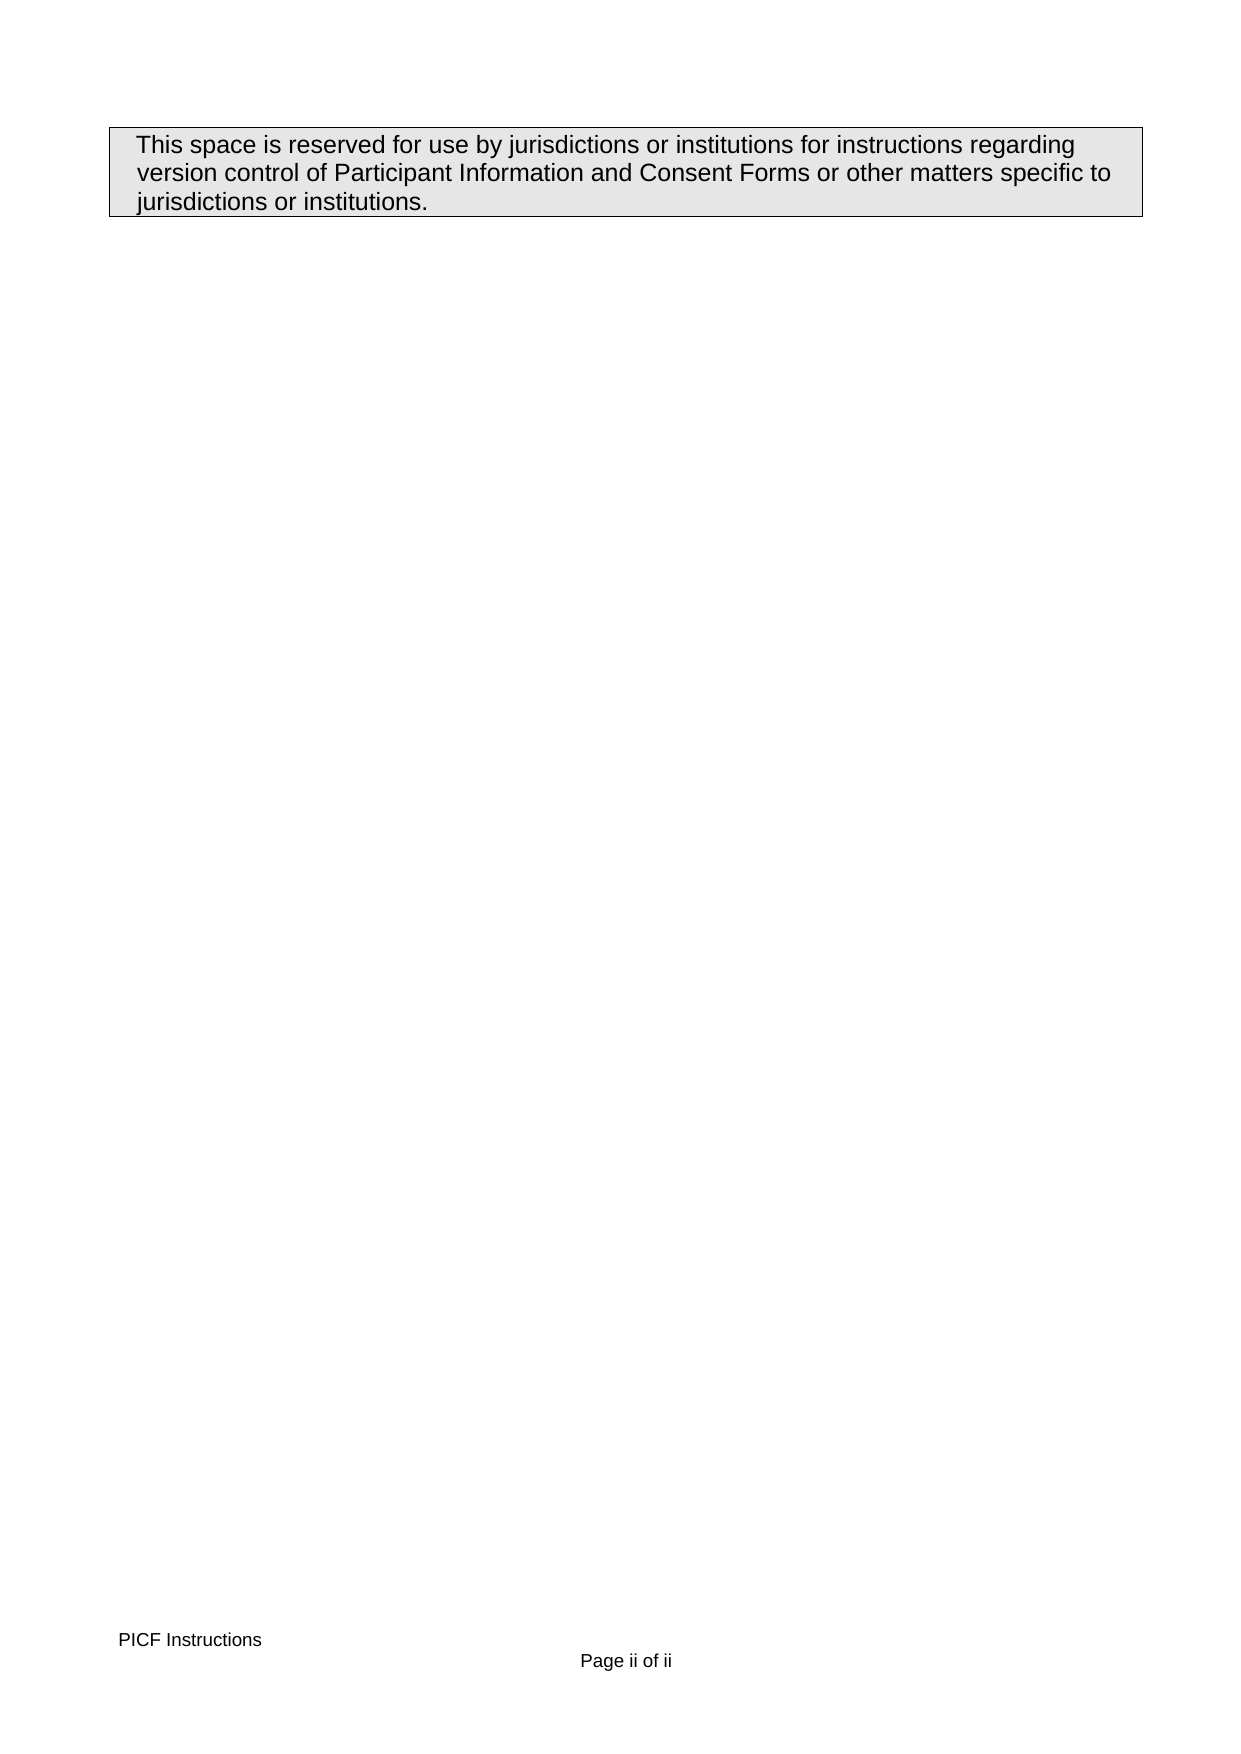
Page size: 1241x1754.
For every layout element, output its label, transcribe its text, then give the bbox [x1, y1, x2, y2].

text This space is reserved for use by jurisdictions or institutions for instructions regarding version control of Participant Information and Consent Forms or other matters specific to jurisdictions or institutions. [110, 128, 1142, 216]
